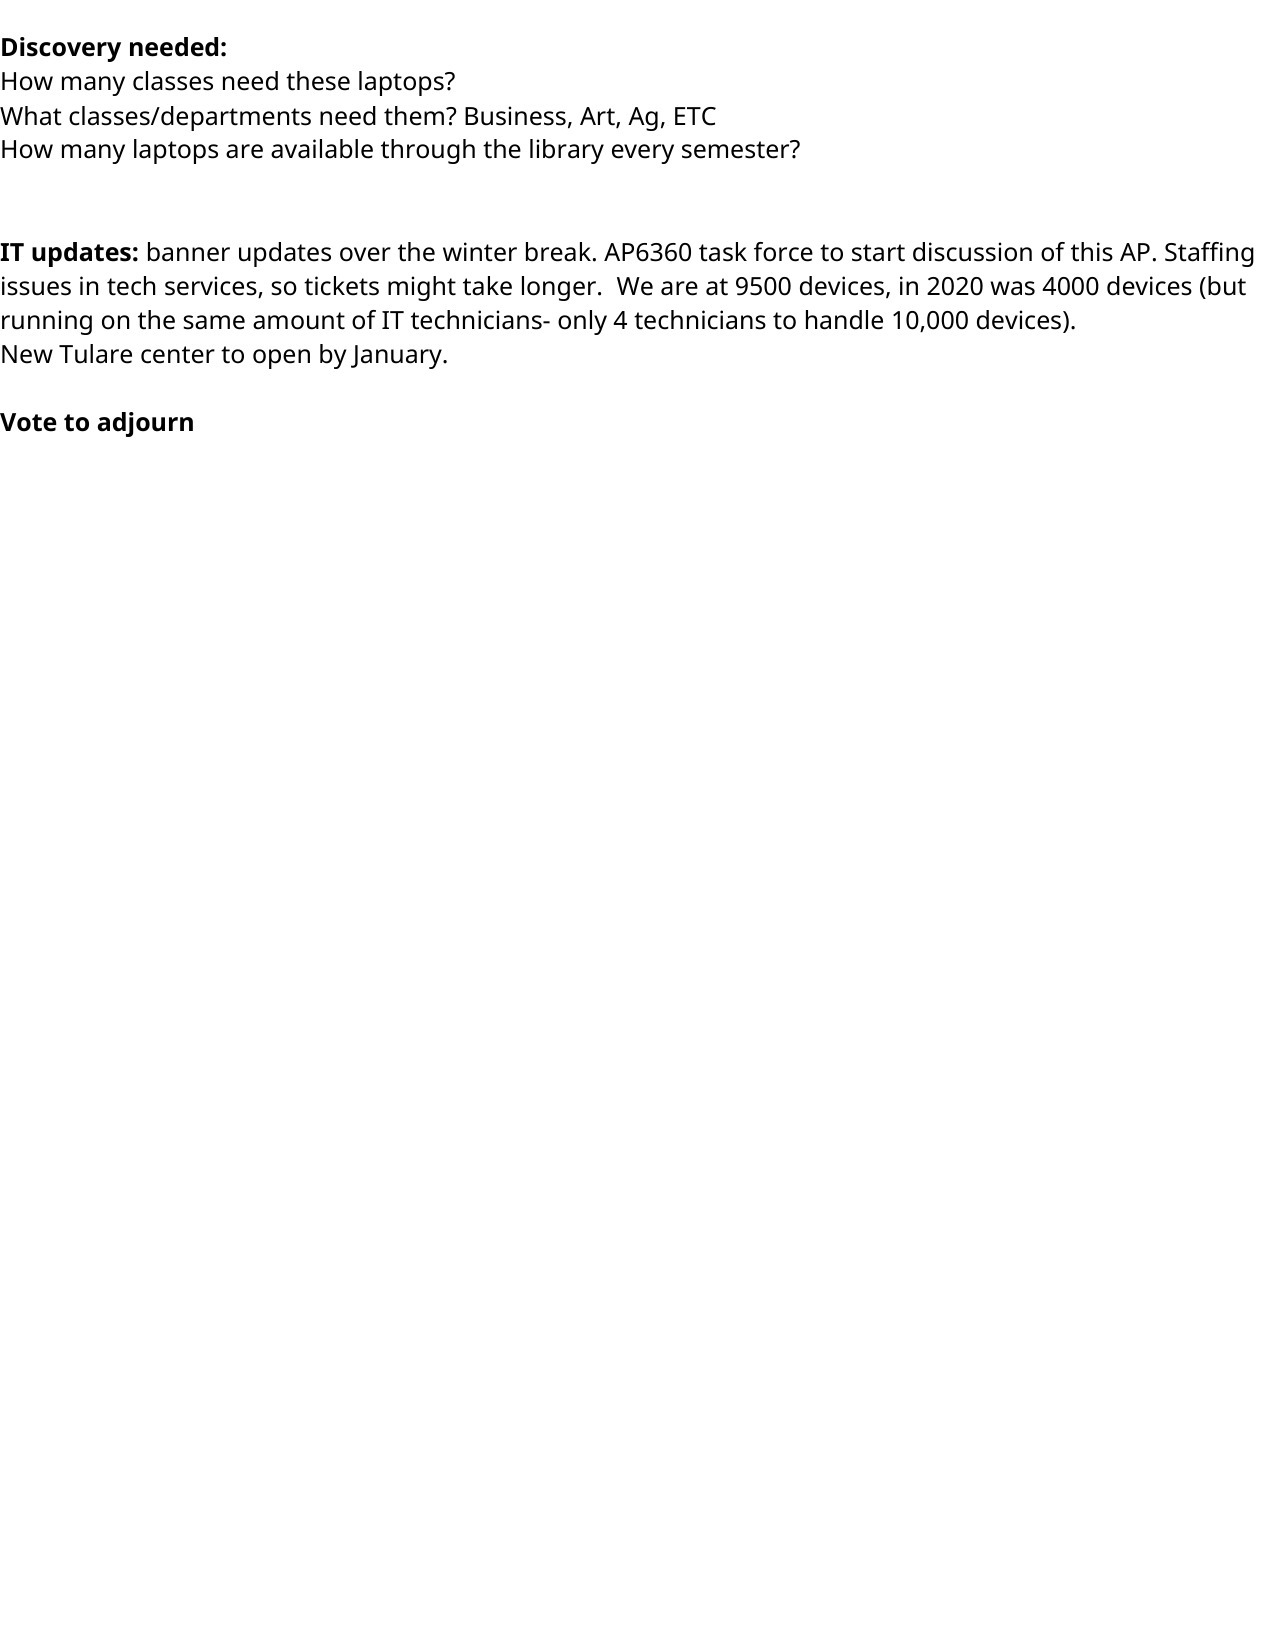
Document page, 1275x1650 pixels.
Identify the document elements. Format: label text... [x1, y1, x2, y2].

text Vote to adjourn [0, 405, 1275, 439]
text What classes/departments need them? Business, Art, Ag, ETC [0, 98, 1275, 132]
text Discovery needed: [0, 30, 1275, 64]
text How many classes need these laptops? [0, 64, 1275, 98]
text IT updates: banner updates over the winter break. AP6360 task force to start discussion of this AP. Staffing issues in tech services, so tickets might take longer. We are at 9500 devices, in 2020 was 4000 devices (but running on the same amount of IT technicians- only 4 technicians to handle 10,000 devices). [0, 234, 1275, 337]
text New Tulare center to open by January. [0, 337, 1275, 371]
text How many laptops are available through the library every semester? [0, 132, 1275, 166]
